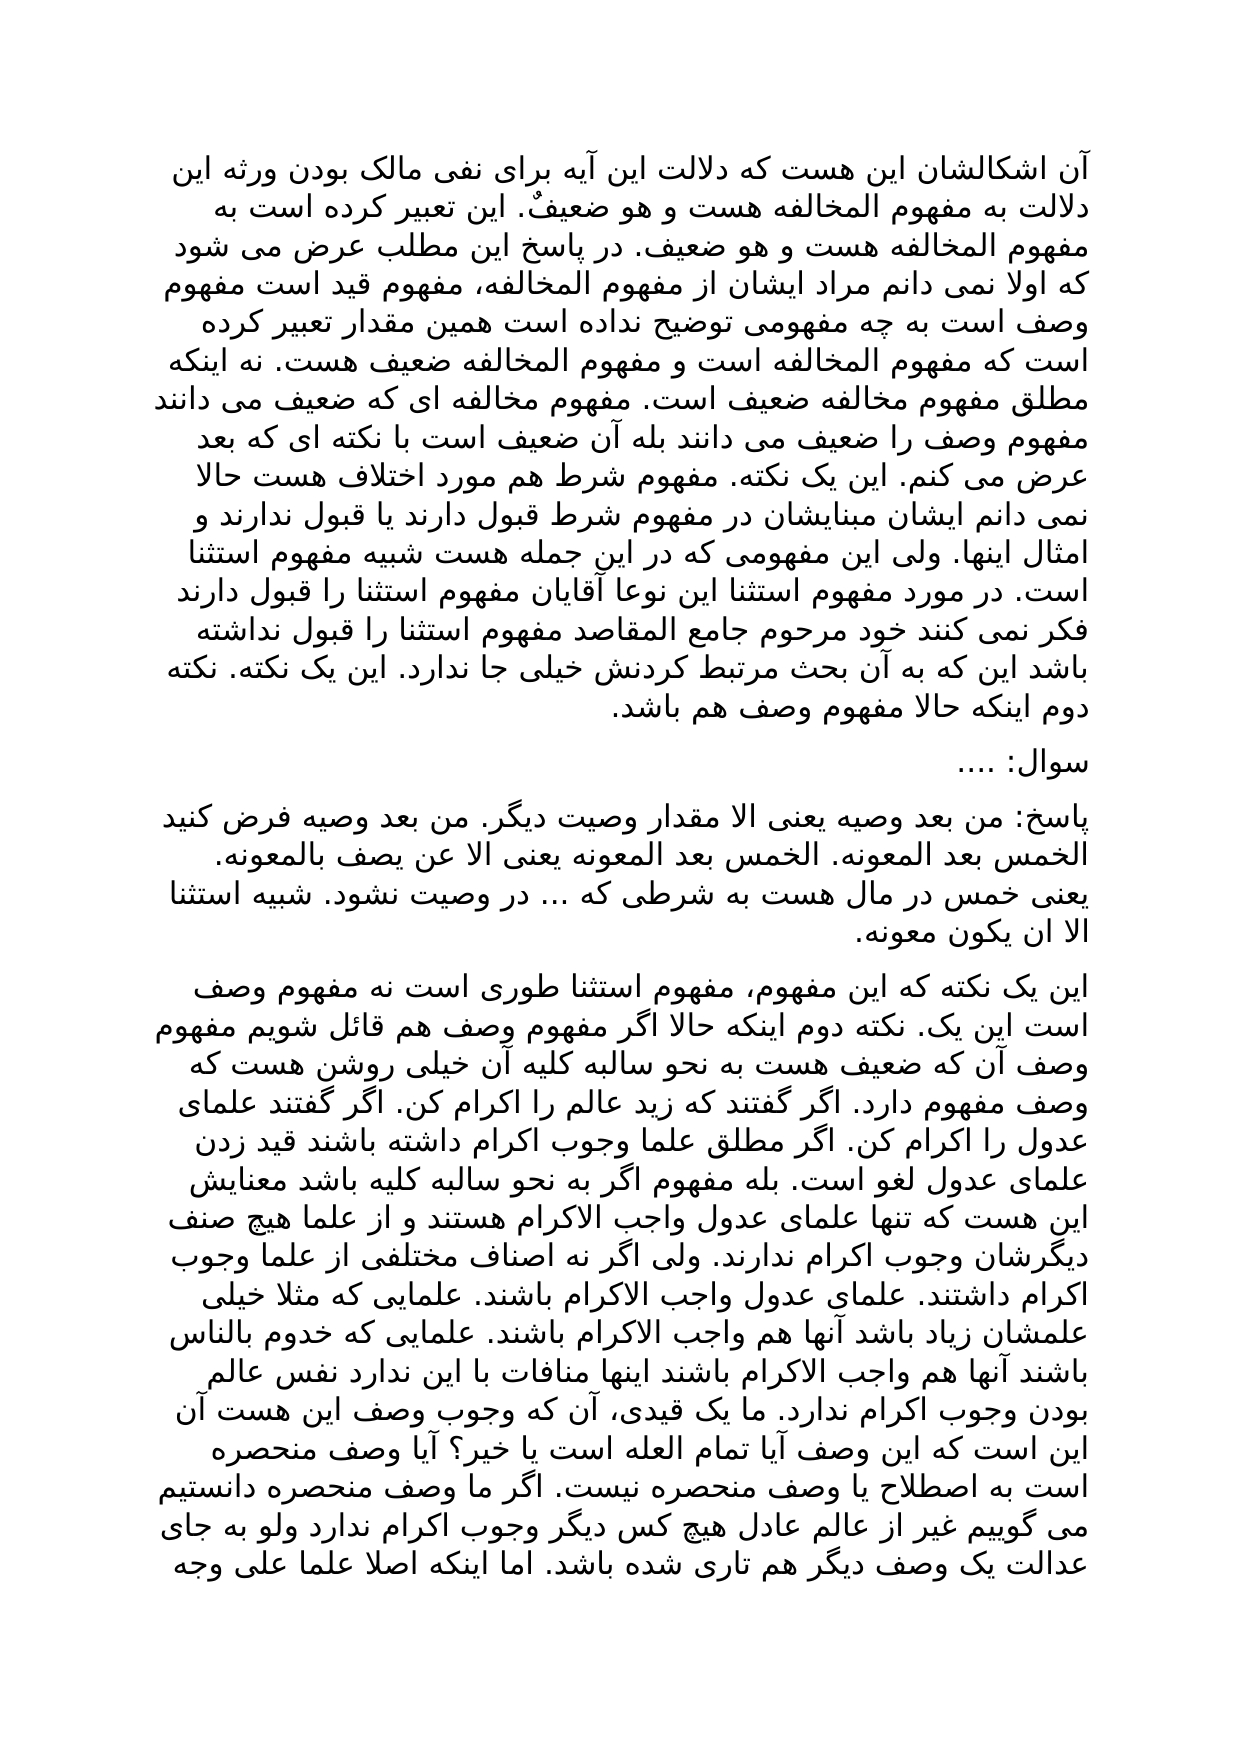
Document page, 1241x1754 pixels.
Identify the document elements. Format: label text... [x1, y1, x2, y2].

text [150, 969, 1090, 1582]
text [150, 150, 1090, 724]
text پاسخ: من بعد وصیه یعنی الا مقدار وصیت دیگر. من بعد وصیه فرض کنید الخمس بعد المعونه. الخمس بعد المعونه یعنی الا عن یصف بالمعونه. یعنی خمس در مال هست به شرطی که ... در وصیت نشود. شبیه استثنا الا ان یکون معونه. [150, 798, 1090, 950]
text سوال: .... [150, 743, 1090, 779]
